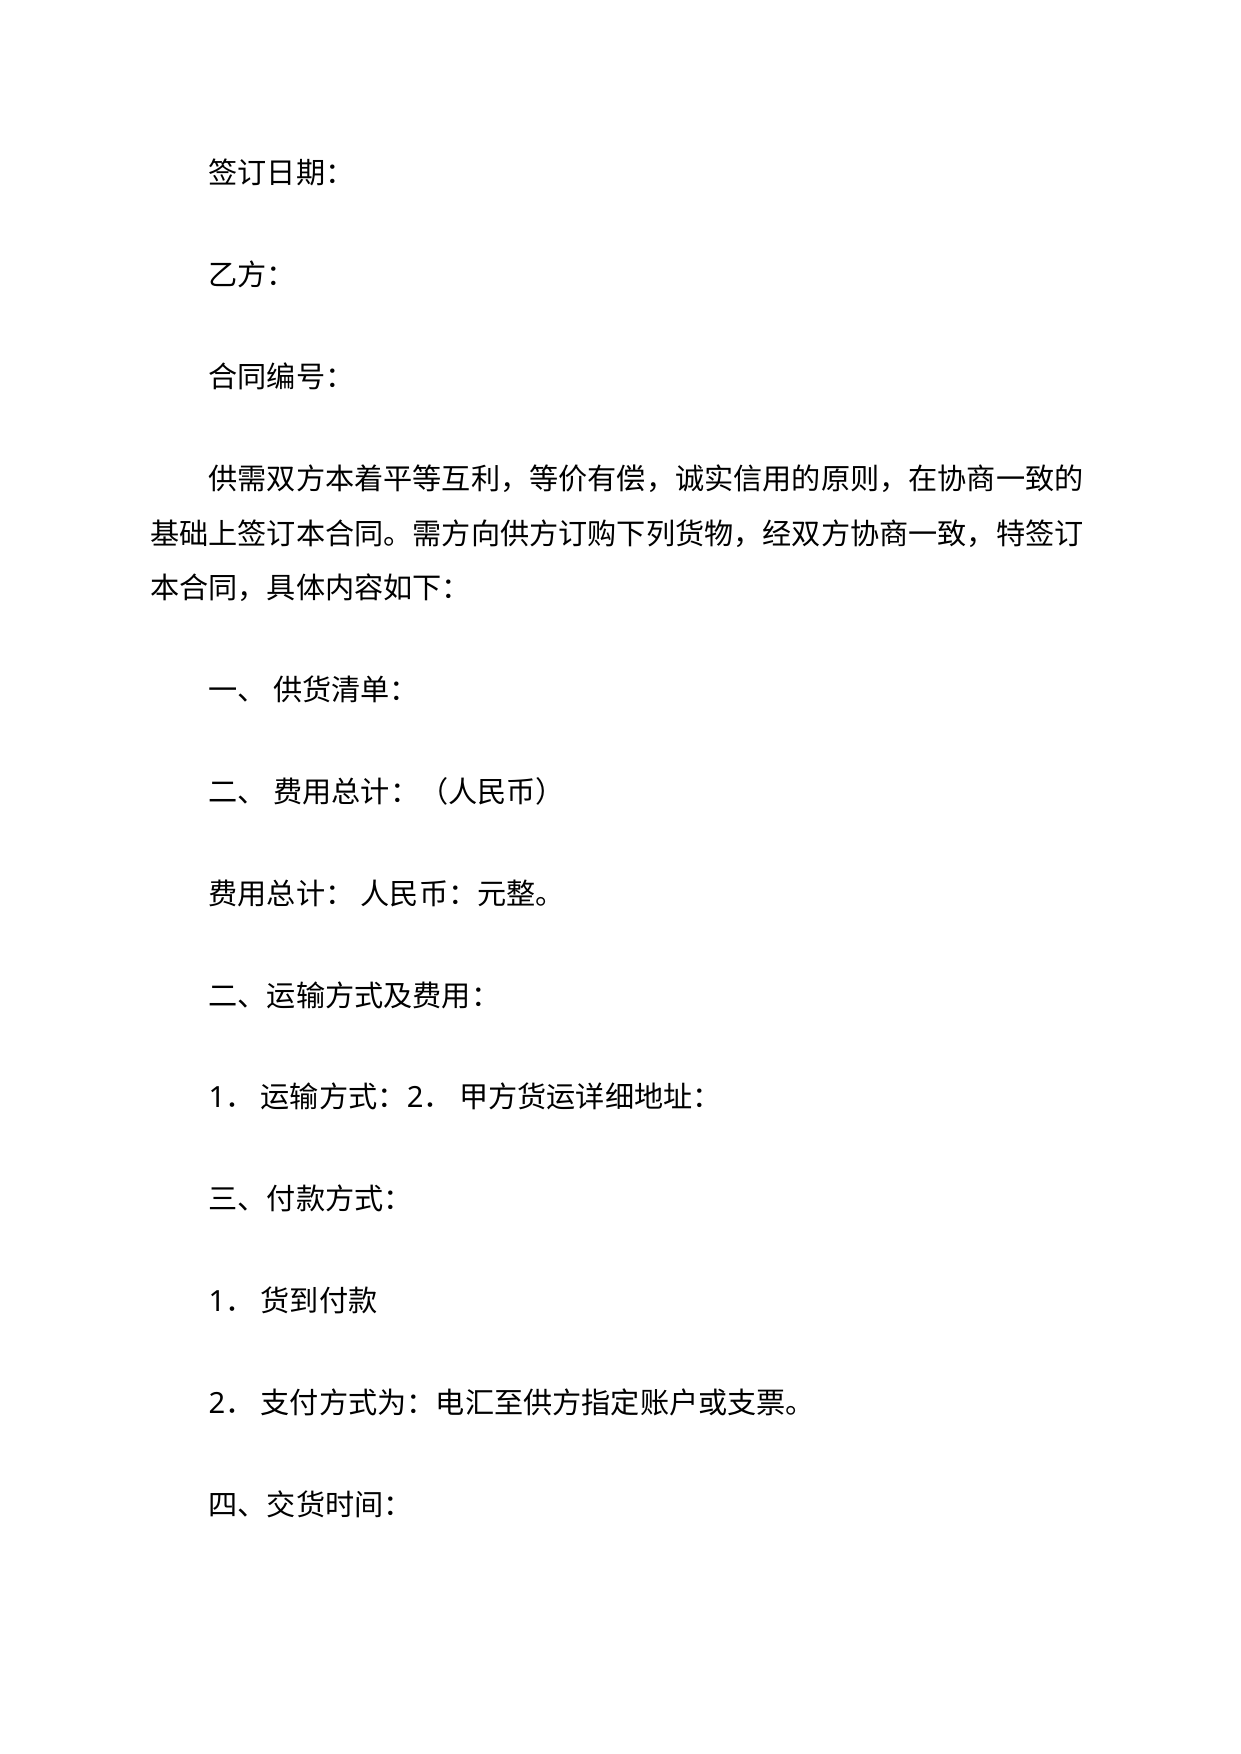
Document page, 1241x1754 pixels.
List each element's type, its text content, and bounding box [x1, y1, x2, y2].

text 1． 运输方式：2． 甲方货运详细地址： [150, 1074, 1090, 1116]
text 签订日期： [150, 150, 1090, 192]
text 二、运输方式及费用： [150, 972, 1090, 1014]
text 四、交货时间： [150, 1482, 1090, 1524]
text 合同编号： [150, 353, 1090, 396]
text 1． 货到付款 [150, 1278, 1090, 1320]
text 三、付款方式： [150, 1176, 1090, 1218]
text 一、 供货清单： [150, 667, 1090, 709]
text 供需双方本着平等互利，等价有偿，诚实信用的原则，在协商一致的基础上签订本合同。需方向供方订购下列货物，经双方协商一致，特签订本合同，具体内容如下： [150, 455, 1090, 607]
text 乙方： [150, 252, 1090, 294]
text 费用总计： 人民币：元整。 [150, 870, 1090, 913]
text 2． 支付方式为：电汇至供方指定账户或支票。 [150, 1380, 1090, 1422]
text 二、 费用总计：（人民币） [150, 769, 1090, 811]
